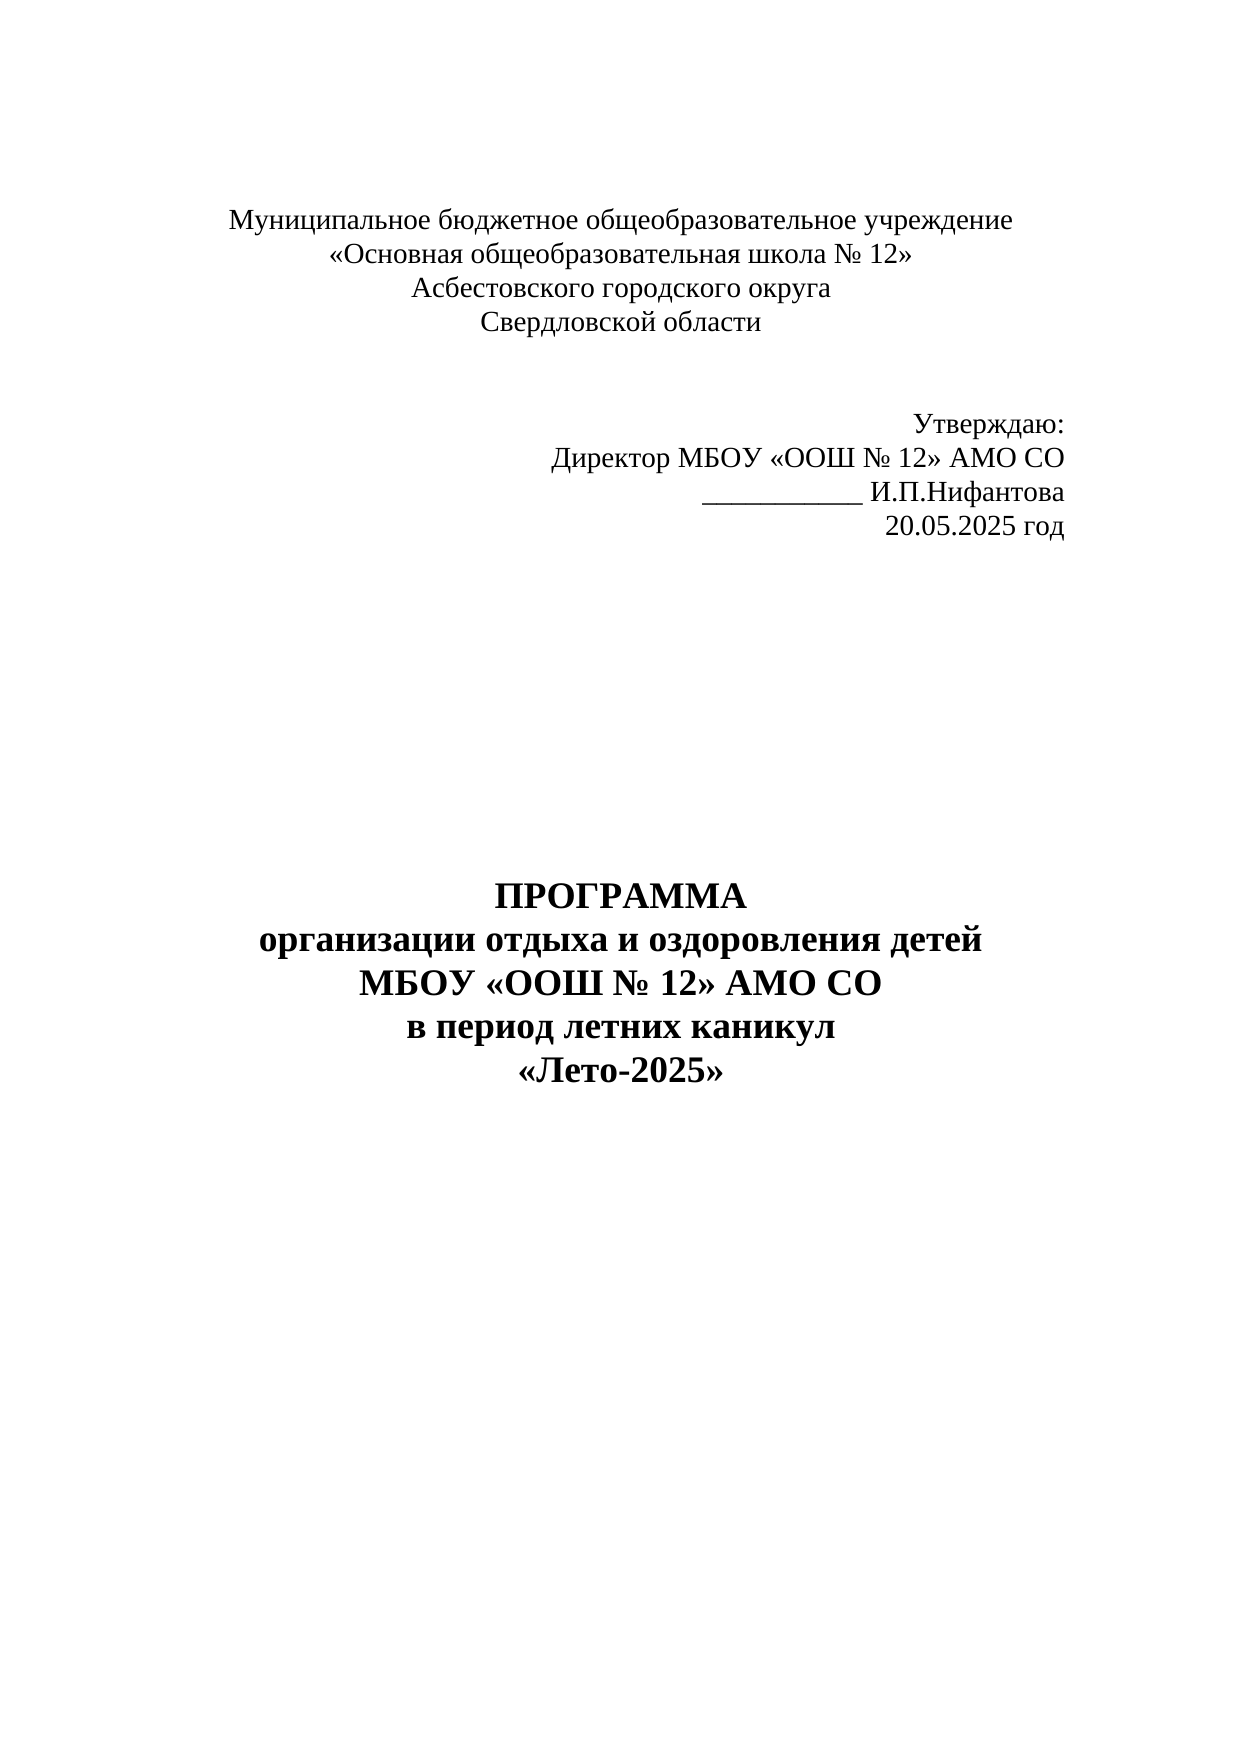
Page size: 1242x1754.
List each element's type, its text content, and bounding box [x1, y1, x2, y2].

text организации отдыха и оздоровления детей [177, 917, 1064, 960]
text «Лето-2025» [177, 1047, 1064, 1091]
text Асбестовского городского округа [177, 270, 1064, 303]
text Муниципальное бюджетное общеобразовательное учреждение «Основная общеобразовательная школа № 12» [177, 202, 1064, 269]
text в период летних каникул [177, 1004, 1064, 1047]
text ПРОГРАММА [177, 873, 1064, 916]
text Директор МБОУ «ООШ № 12» АМО СО [177, 440, 1064, 473]
text Свердловской области [177, 304, 1064, 337]
text 20.05.2025 год [177, 508, 1064, 541]
text МБОУ «ООШ № 12» АМО СО [177, 960, 1064, 1003]
text Утверждаю: [177, 406, 1064, 439]
text ___________ И.П.Нифантова [177, 474, 1064, 507]
